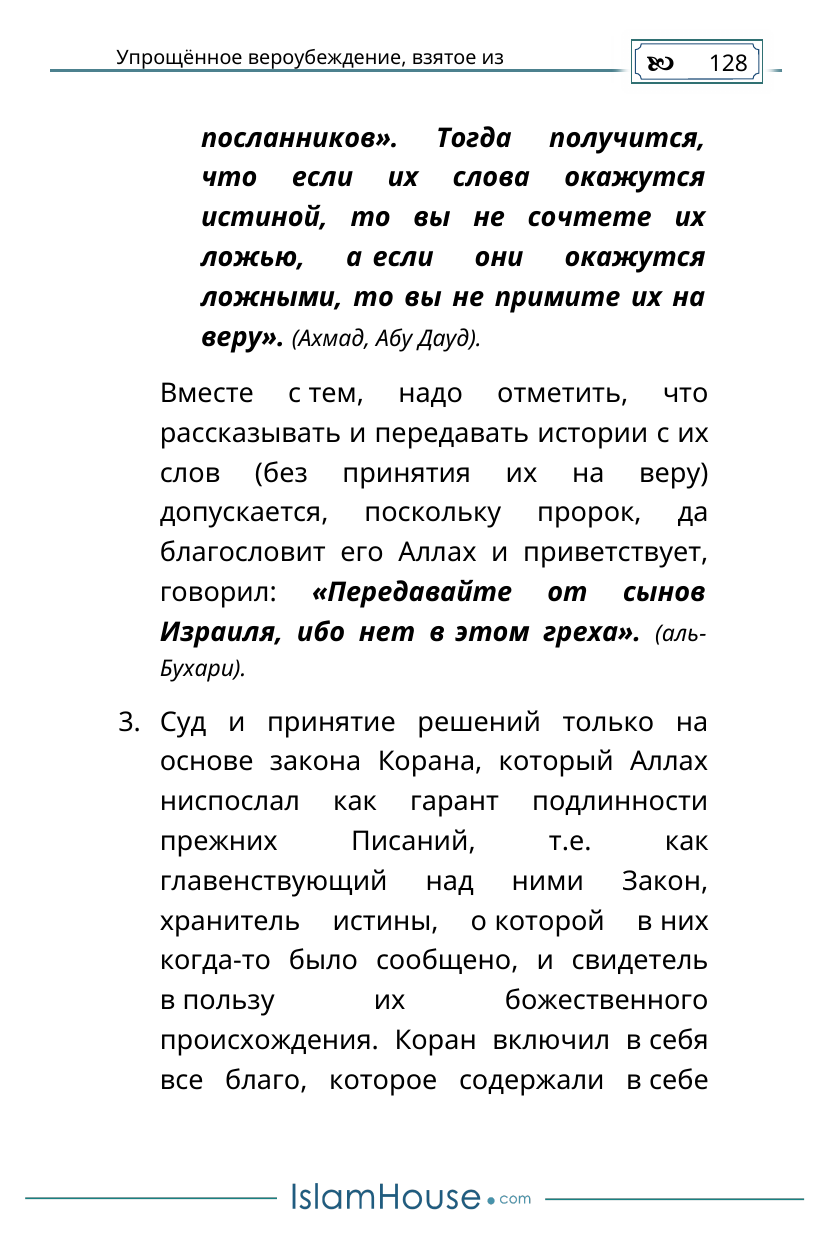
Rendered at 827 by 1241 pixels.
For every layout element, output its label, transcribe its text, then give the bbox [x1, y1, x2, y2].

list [118, 702, 709, 1097]
picture [284, 1178, 805, 1216]
picture [18, 1177, 277, 1215]
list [159, 118, 709, 354]
text Вместе с тем, надо отметить, что рассказывать и передавать истории с их слов (без принятия их на веру) допускается, поскольку пророк, да благословит его Аллах и приветствует, говорил: «Передавайте от сынов Израиля, ибо нет в этом греха». (аль-Бухари). [159, 373, 709, 683]
